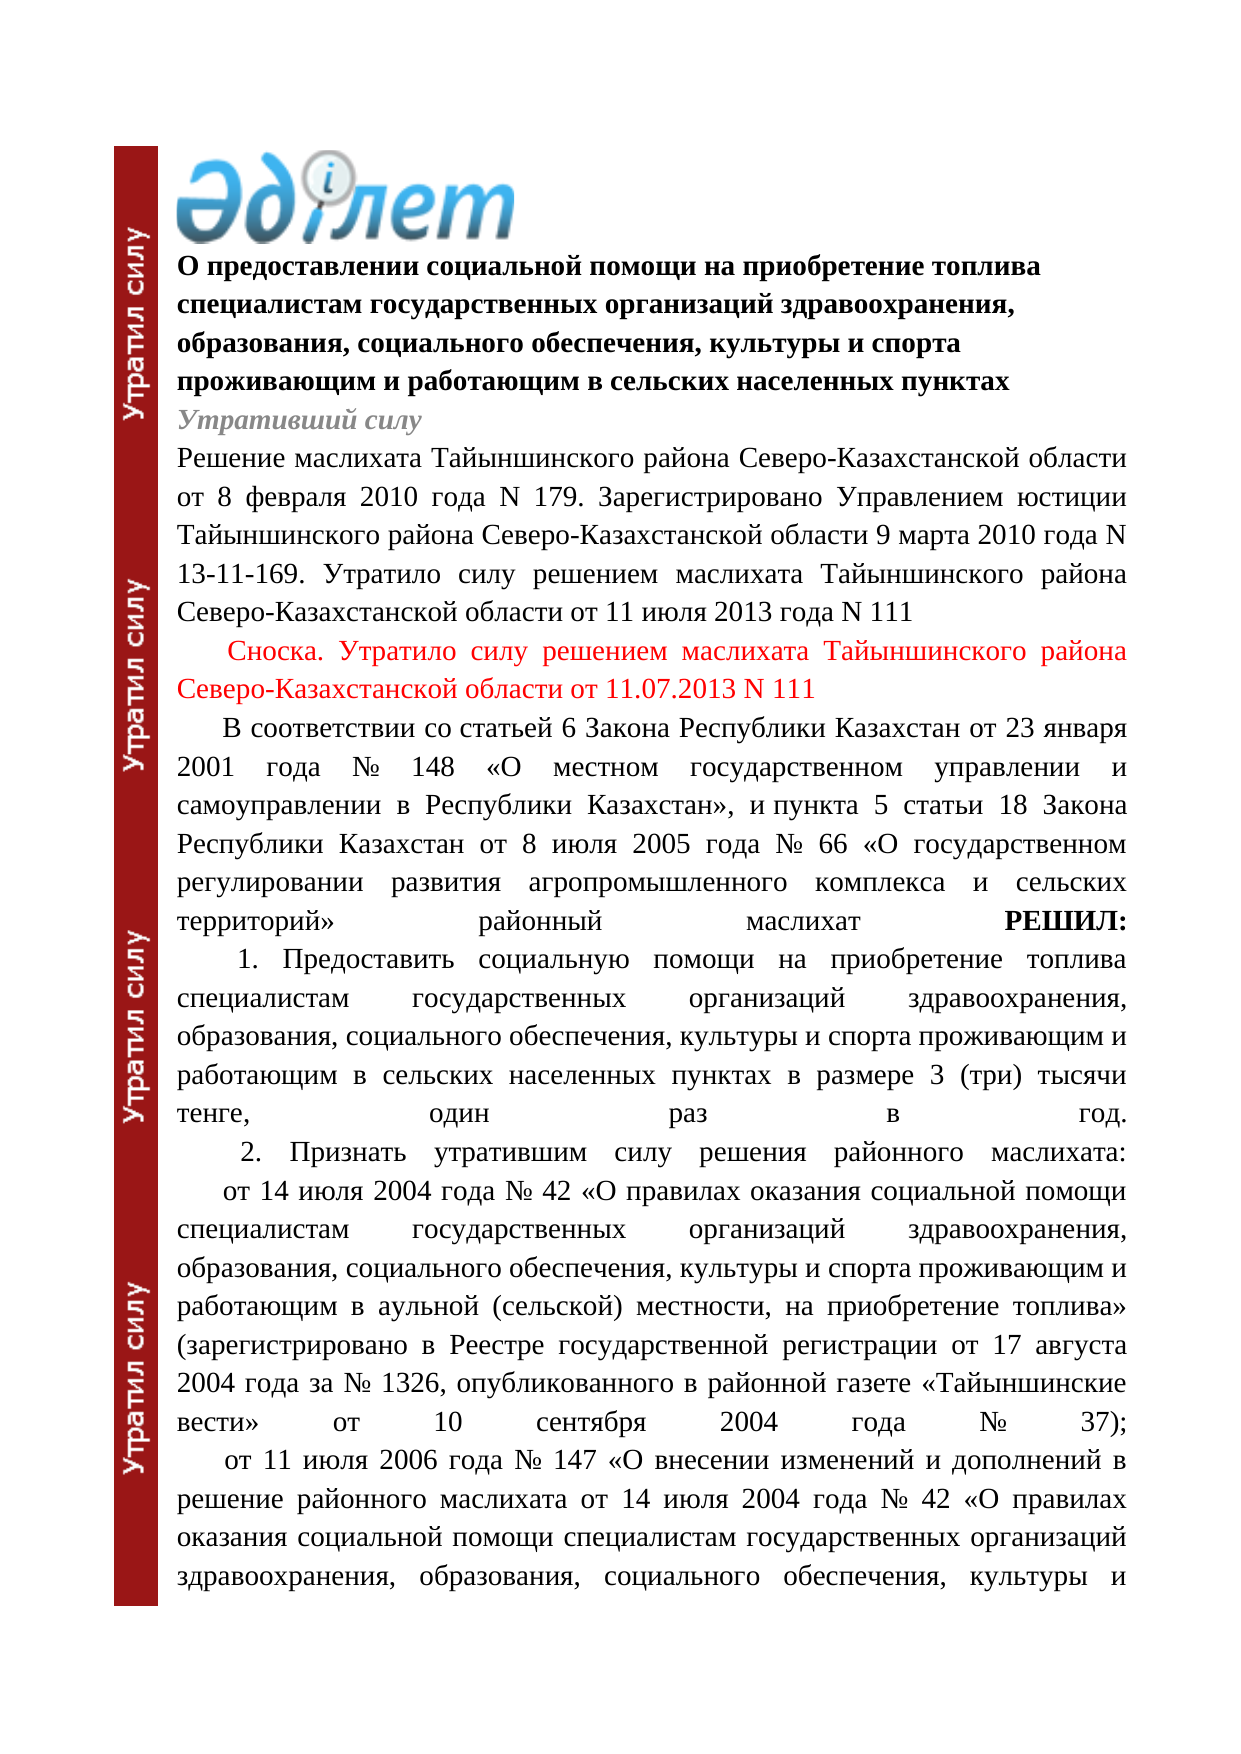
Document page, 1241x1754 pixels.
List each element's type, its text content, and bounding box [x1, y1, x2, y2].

picture [176, 150, 515, 244]
picture [114, 146, 158, 248]
picture [114, 628, 158, 633]
text Утративший силу [112, 402, 1128, 435]
text Сноска. Утратило силу решением маслихата Тайыншинского района Северо-Казахстанской области от 11.07.2013 N 111 [112, 633, 1128, 705]
picture [114, 397, 158, 402]
picture [114, 435, 158, 440]
text О предоставлении социальной помощи на приобретение топлива специалистам государственных организаций здравоохранения, образования, социального обеспечения, культуры и спорта проживающим и работающим в сельских населенных пунктах [112, 248, 1128, 397]
picture [114, 705, 158, 710]
text Решение маслихата Тайыншинского района Cеверо-Казахстанской области от 8 февраля 2010 года N 179. Зарегистрировано Управлением юстиции Тайыншинского района Cеверо-Казахстанской области 9 марта 2010 года N 13-11-169. Утратило силу решением маслихата Тайыншинского района Северо-Казахстанской области от 11 июля 2013 года N 111 [112, 440, 1128, 628]
picture [114, 1592, 158, 1606]
